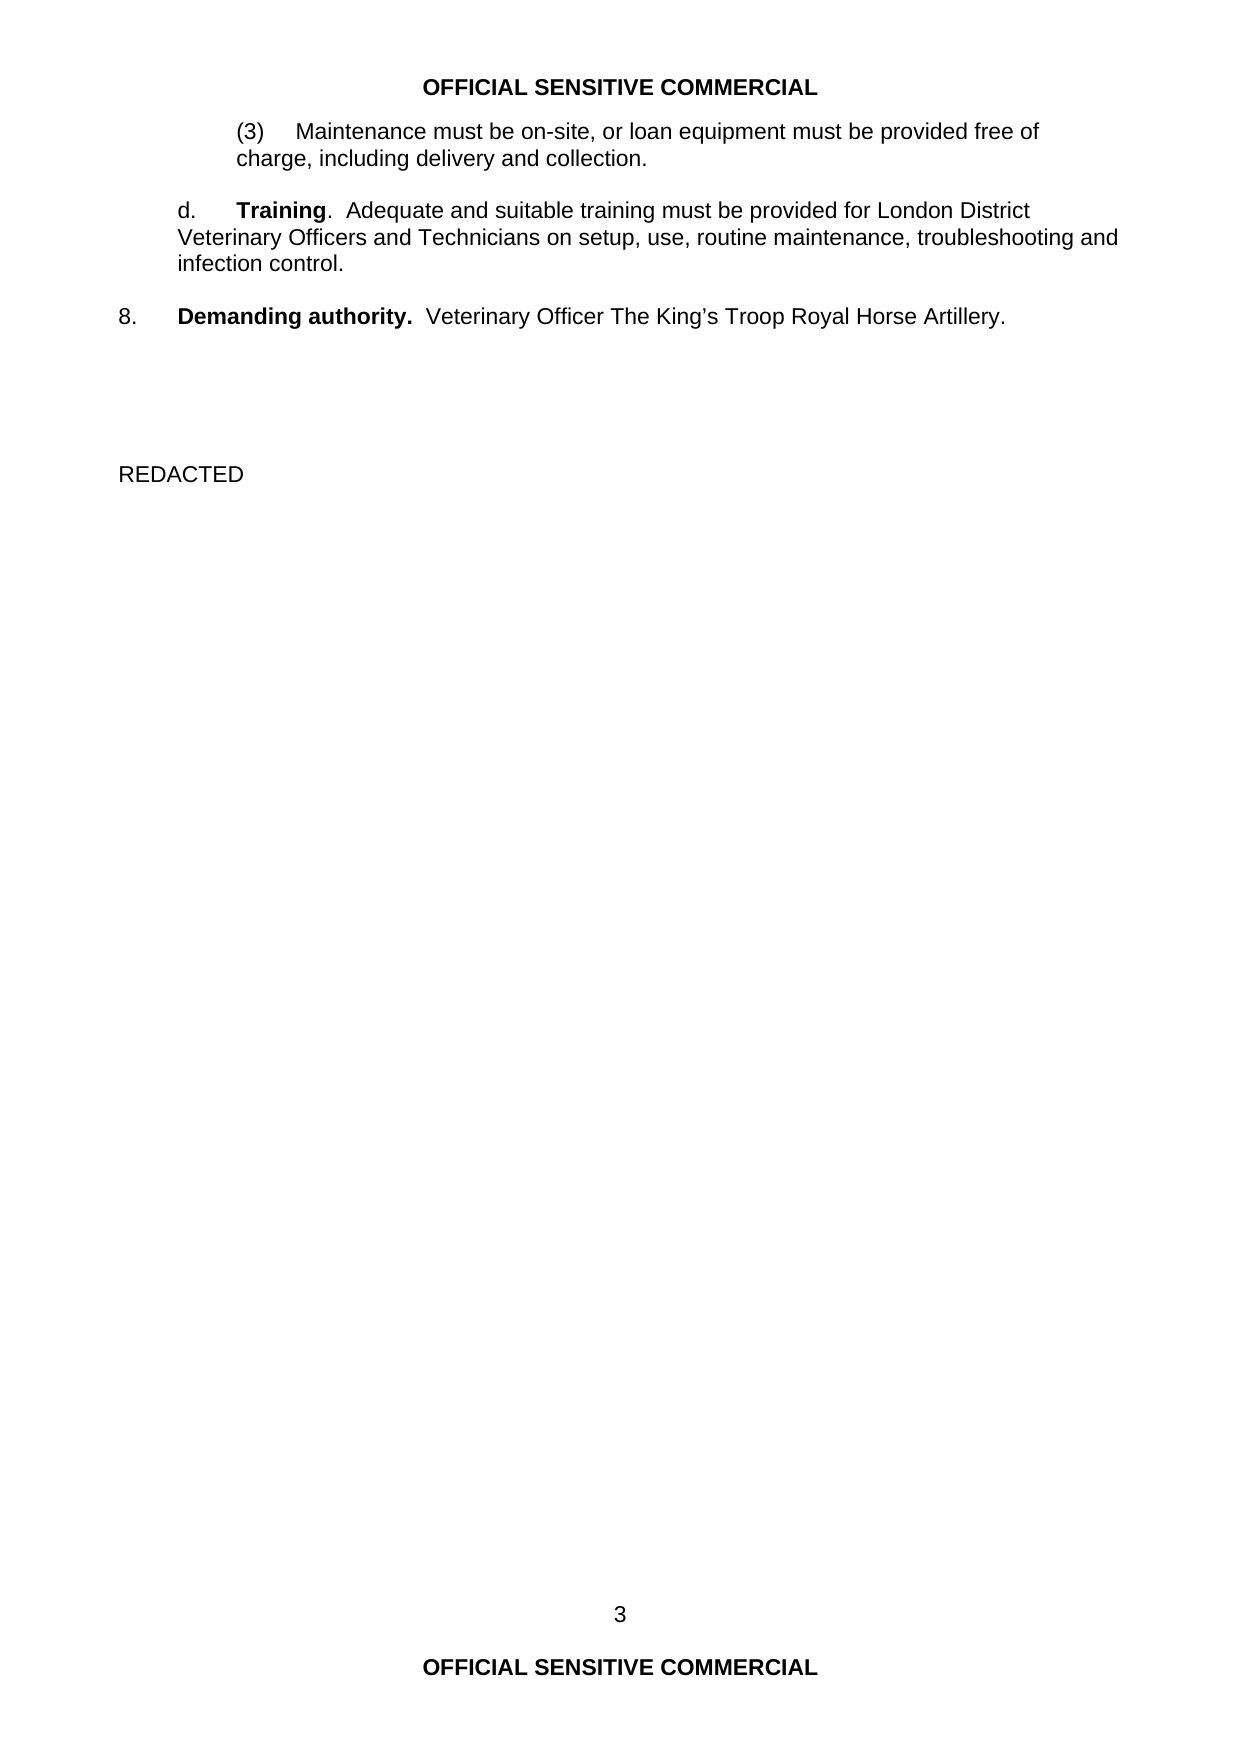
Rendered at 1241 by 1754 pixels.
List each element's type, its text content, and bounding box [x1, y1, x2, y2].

text (3) Maintenance must be on-site, or loan equipment must be provided free of charge, including delivery and collection. [236, 118, 1122, 171]
text REDACTED [118, 461, 1122, 487]
text d. Training. Adequate and suitable training must be provided for London District Veterinary Officers and Technicians on setup, use, routine maintenance, troubleshooting and infection control. [177, 197, 1122, 276]
text 8. Demanding authority. Veterinary Officer The King’s Troop Royal Horse Artillery. [118, 303, 1122, 329]
